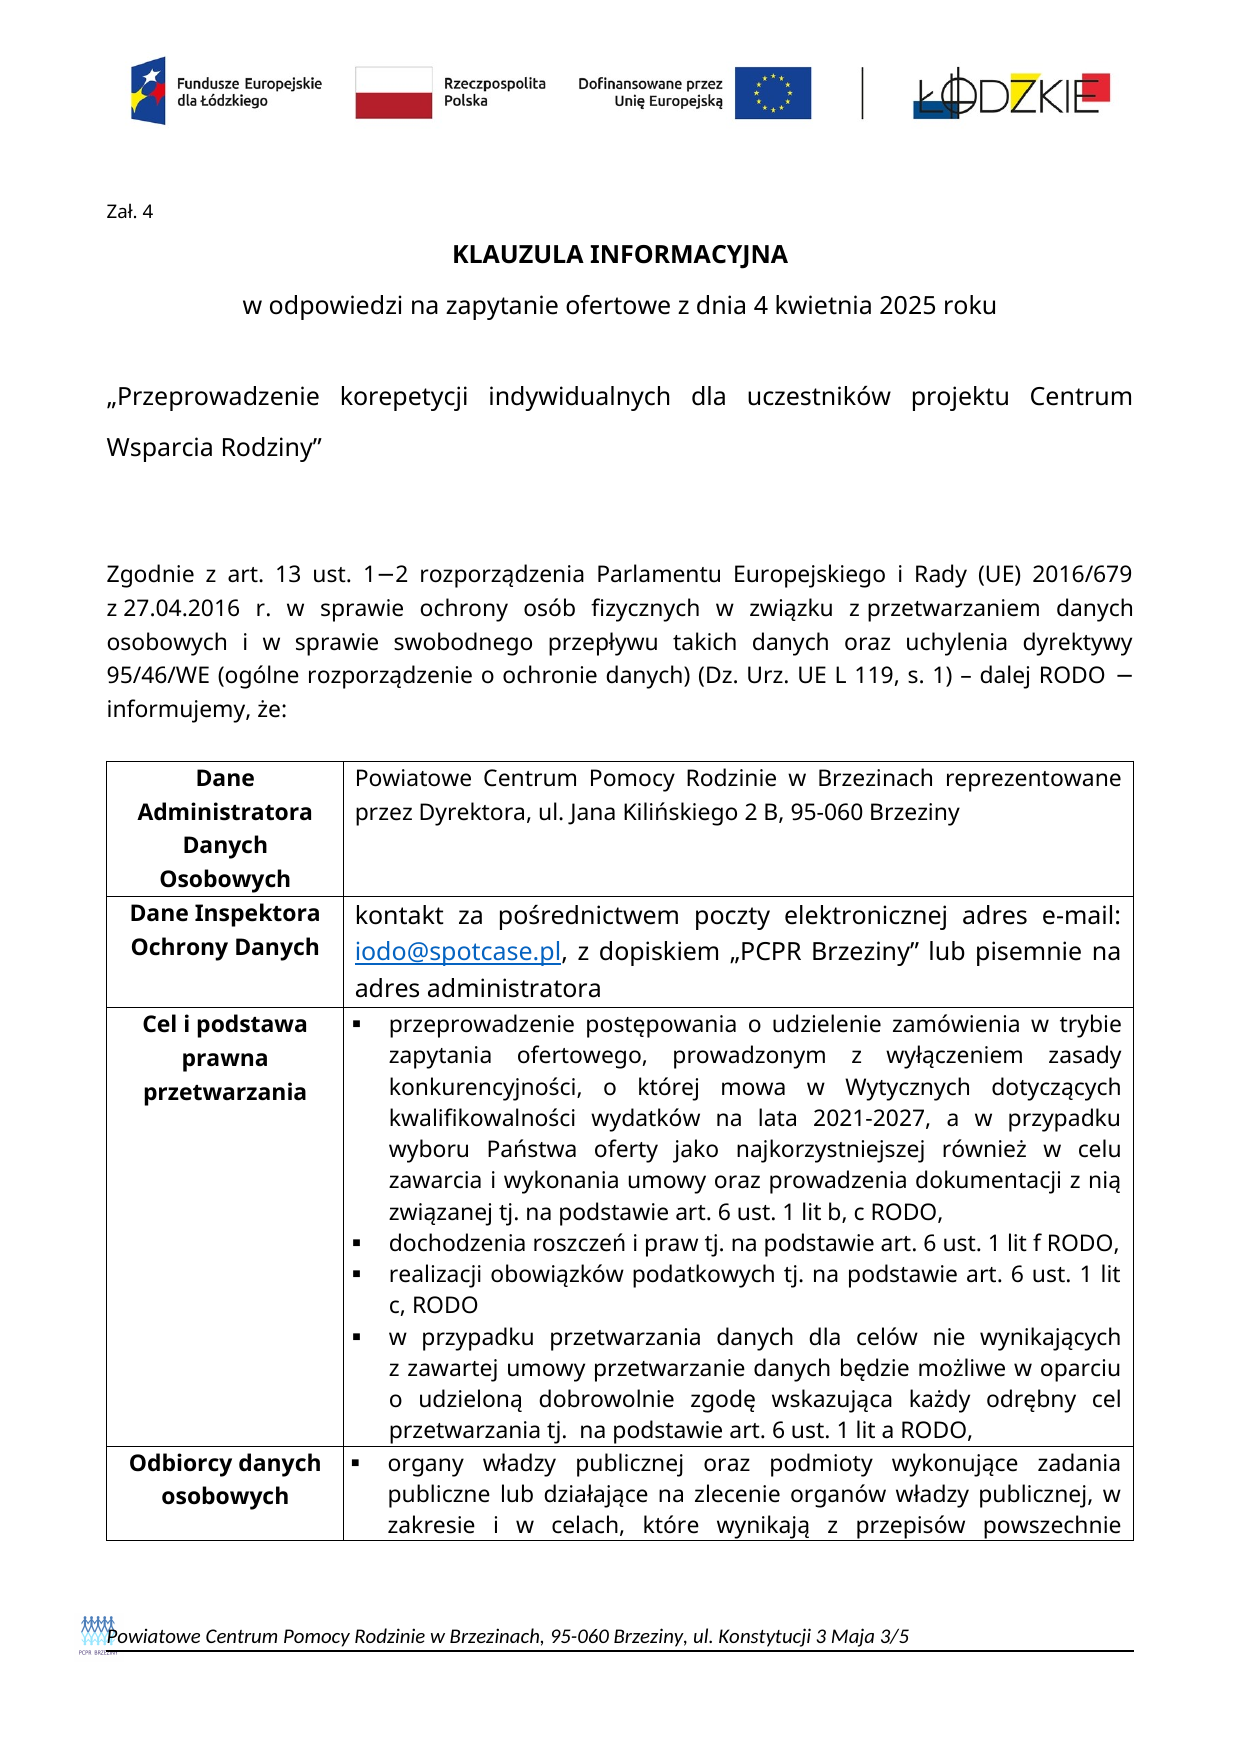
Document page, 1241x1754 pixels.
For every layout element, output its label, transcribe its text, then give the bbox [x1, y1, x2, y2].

text „Przeprowadzenie korepetycji indywidualnych dla uczestników projektu Centrum Wsparcia Rodziny” [106, 378, 1134, 463]
text Zał. 4 [106, 199, 1134, 224]
text w odpowiedzi na zapytanie ofertowe z dnia 4 kwietnia 2025 roku [106, 288, 1134, 322]
table_cell Cel i podstawa prawna przetwarzania [107, 1008, 343, 1446]
picture [114, 40, 1127, 142]
table_cell kontakt za pośrednictwem poczty elektronicznej adres e-mail: iodo@spotcase.pl, z dopiskiem „PCPR Brzeziny” lub pisemnie na adres administratora [344, 897, 1133, 1007]
table_cell Dane Inspektora Ochrony Danych [107, 897, 343, 1007]
picture [119, 1634, 124, 1642]
text Zgodnie z art. 13 ust. 1−2 rozporządzenia Parlamentu Europejskiego i Rady (UE) 2016/679 z 27.04.2016 r. w sprawie ochrony osób fizycznych w związku z przetwarzaniem danych osobowych i w sprawie swobodnego przepływu takich danych oraz uchylenia dyrektywy 95/46/WE (ogólne rozporządzenie o ochronie danych) (Dz. Urz. UE L 119, s. 1) – dalej RODO − informujemy, że: [106, 558, 1134, 724]
text KLAUZULA INFORMACYJNA [106, 237, 1134, 271]
table_cell przeprowadzenie postępowania o udzielenie zamówienia w trybie zapytania ofertowego, prowadzonym z wyłączeniem zasady konkurencyjności, o której mowa w Wytycznych dotyczących kwalifikowalności wydatków na lata 2021-2027, a w przypadku wyboru Państwa oferty jako najkorzystniejszej również w celu zawarcia i wykonania umowy oraz prowadzenia dokumentacji z nią związanej tj. na podstawie art. 6 ust. 1 lit b, c RODO, dochodzenia roszczeń i praw tj. na podstawie art. 6 ust. 1 lit f RODO, realizacji obowiązków podatkowych tj. na podstawie art. 6 ust. 1 lit c, RODO w przypadku przetwarzania danych dla celów nie wynikających z zawartej umowy przetwarzanie danych będzie możliwe w oparciu o udzieloną dobrowolnie zgodę wskazująca każdy odrębny cel przetwarzania tj. na podstawie art. 6 ust. 1 lit a RODO, [344, 1008, 1133, 1446]
picture [74, 1613, 124, 1662]
table_cell Odbiorcy danych osobowych [107, 1447, 343, 1540]
table_header Dane Administratora Danych Osobowych [107, 762, 343, 896]
table_header Powiatowe Centrum Pomocy Rodzinie w Brzezinach reprezentowane przez Dyrektora, ul. Jana Kilińskiego 2 B, 95-060 Brzeziny [344, 762, 1133, 896]
